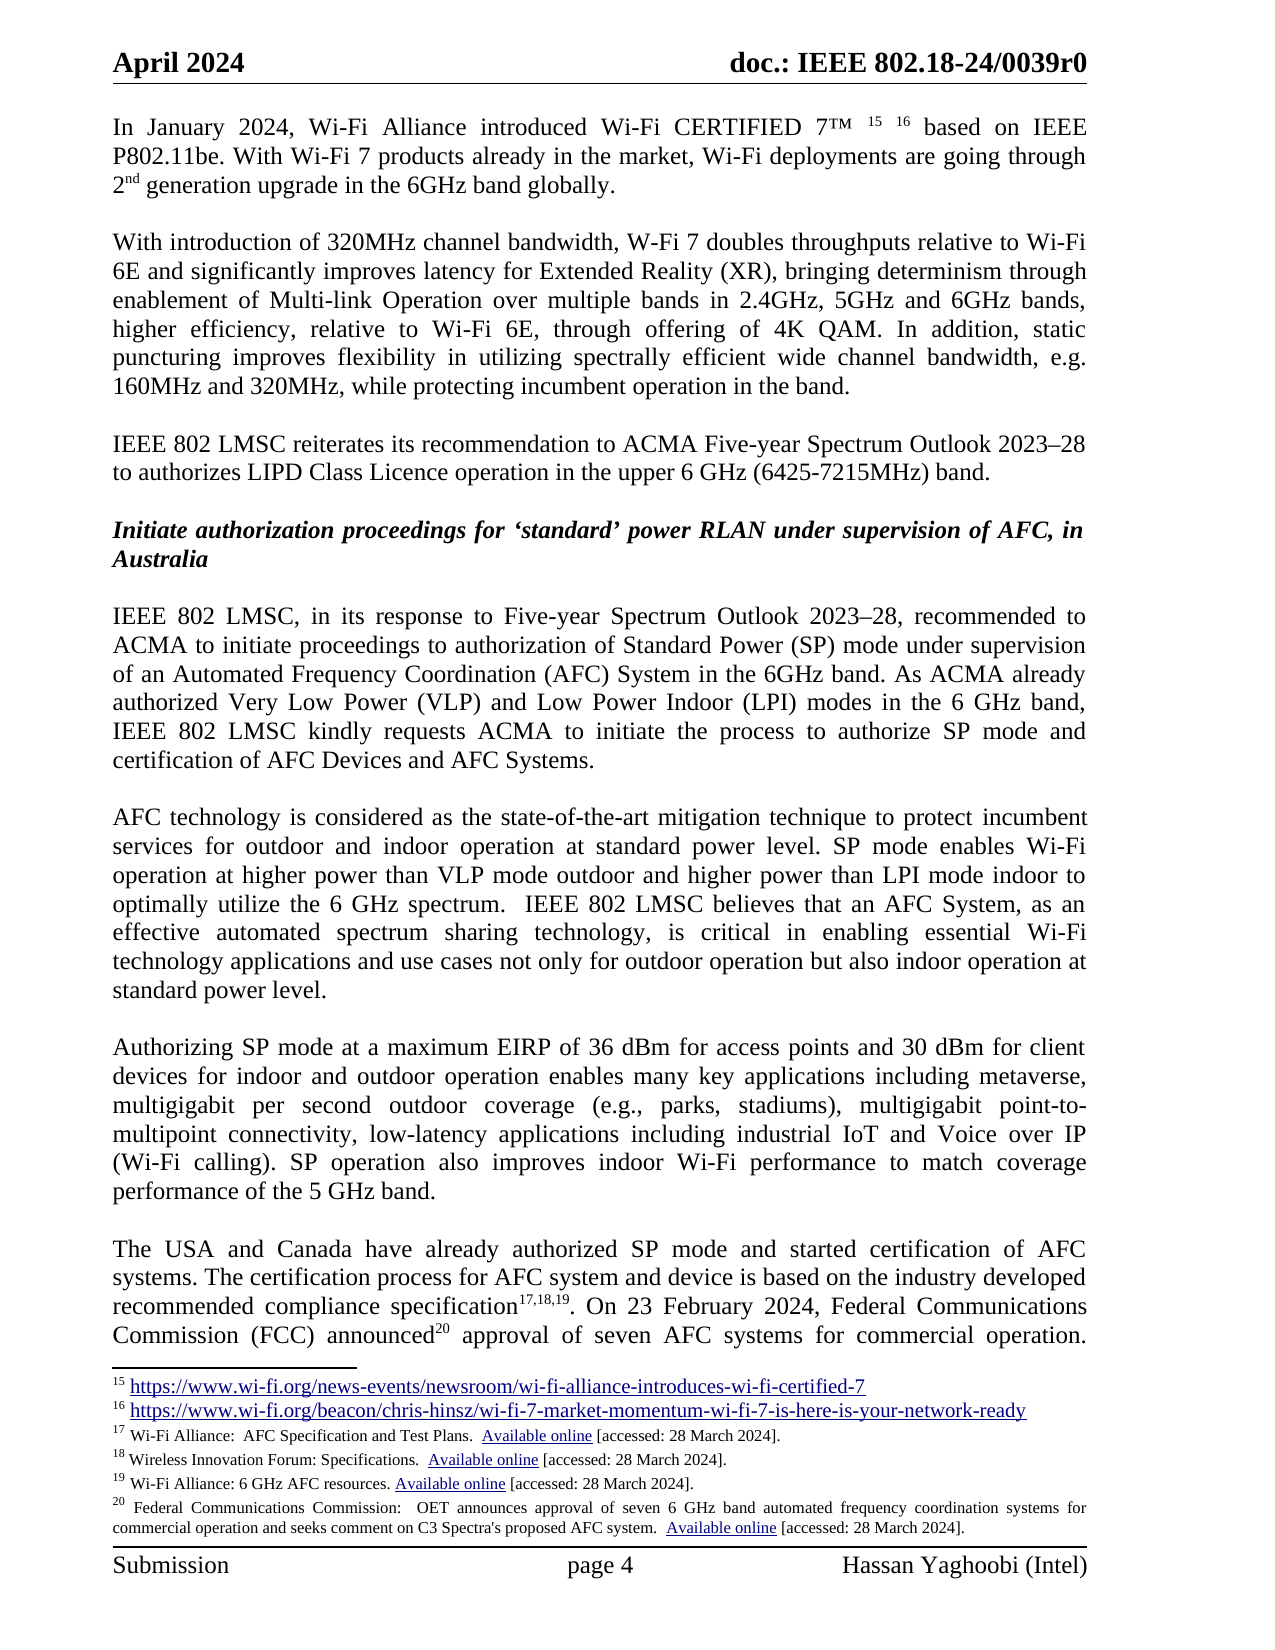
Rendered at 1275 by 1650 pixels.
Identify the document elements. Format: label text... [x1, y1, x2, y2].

text AFC technology is considered as the state-of-the-art mitigation technique to protect incumbent services for outdoor and indoor operation at standard power level. SP mode enables Wi-Fi operation at higher power than VLP mode outdoor and higher power than LPI mode indoor to optimally utilize the 6 GHz spectrum. IEEE 802 LMSC believes that an AFC System, as an effective automated spectrum sharing technology, is critical in enabling essential Wi-Fi technology applications and use cases not only for outdoor operation but also indoor operation at standard power level. [112, 802, 1087, 1004]
text In January 2024, Wi-Fi Alliance introduced Wi-Fi CERTIFIED 7™ based on IEEE P802.11be. With Wi-Fi 7 products already in the market, Wi-Fi deployments are going through 2nd generation upgrade in the 6GHz band globally. [112, 112, 1087, 199]
text IEEE 802 LMSC, in its response to Five-year Spectrum Outlook 2023–28, recommended to ACMA to initiate proceedings to authorization of Standard Power (SP) mode under supervision of an Automated Frequency Coordination (AFC) System in the 6GHz band. As ACMA already authorized Very Low Power (VLP) and Low Power Indoor (LPI) modes in the 6 GHz band, IEEE 802 LMSC kindly requests ACMA to initiate the process to authorize SP mode and certification of AFC Devices and AFC Systems. [112, 601, 1087, 774]
text Authorizing SP mode at a maximum EIRP of 36 dBm for access points and 30 dBm for client devices for indoor and outdoor operation enables many key applications including metaverse, multigigabit per second outdoor coverage (e.g., parks, stadiums), multigigabit point-to-multipoint connectivity, low-latency applications including industrial IoT and Voice over IP (Wi-Fi calling). SP operation also improves indoor Wi-Fi performance to match coverage performance of the 5 GHz band. [112, 1032, 1087, 1205]
text IEEE 802 LMSC reiterates its recommendation to ACMA Five-year Spectrum Outlook 2023–28 to authorizes LIPD Class Licence operation in the upper 6 GHz (6425-7215MHz) band. [112, 429, 1087, 486]
text With introduction of 320MHz channel bandwidth, W-Fi 7 doubles throughputs relative to Wi-Fi 6E and significantly improves latency for Extended Reality (XR), bringing determinism through enablement of Multi-link Operation over multiple bands in 2.4GHz, 5GHz and 6GHz bands, higher efficiency, relative to Wi-Fi 6E, through offering of 4K QAM. In addition, static puncturing improves flexibility in utilizing spectrally efficient wide channel bandwidth, e.g. 160MHz and 320MHz, while protecting incumbent operation in the band. [112, 227, 1087, 400]
text Initiate authorization proceedings for ‘standard’ power RLAN under supervision of AFC, in Australia [112, 515, 1087, 572]
